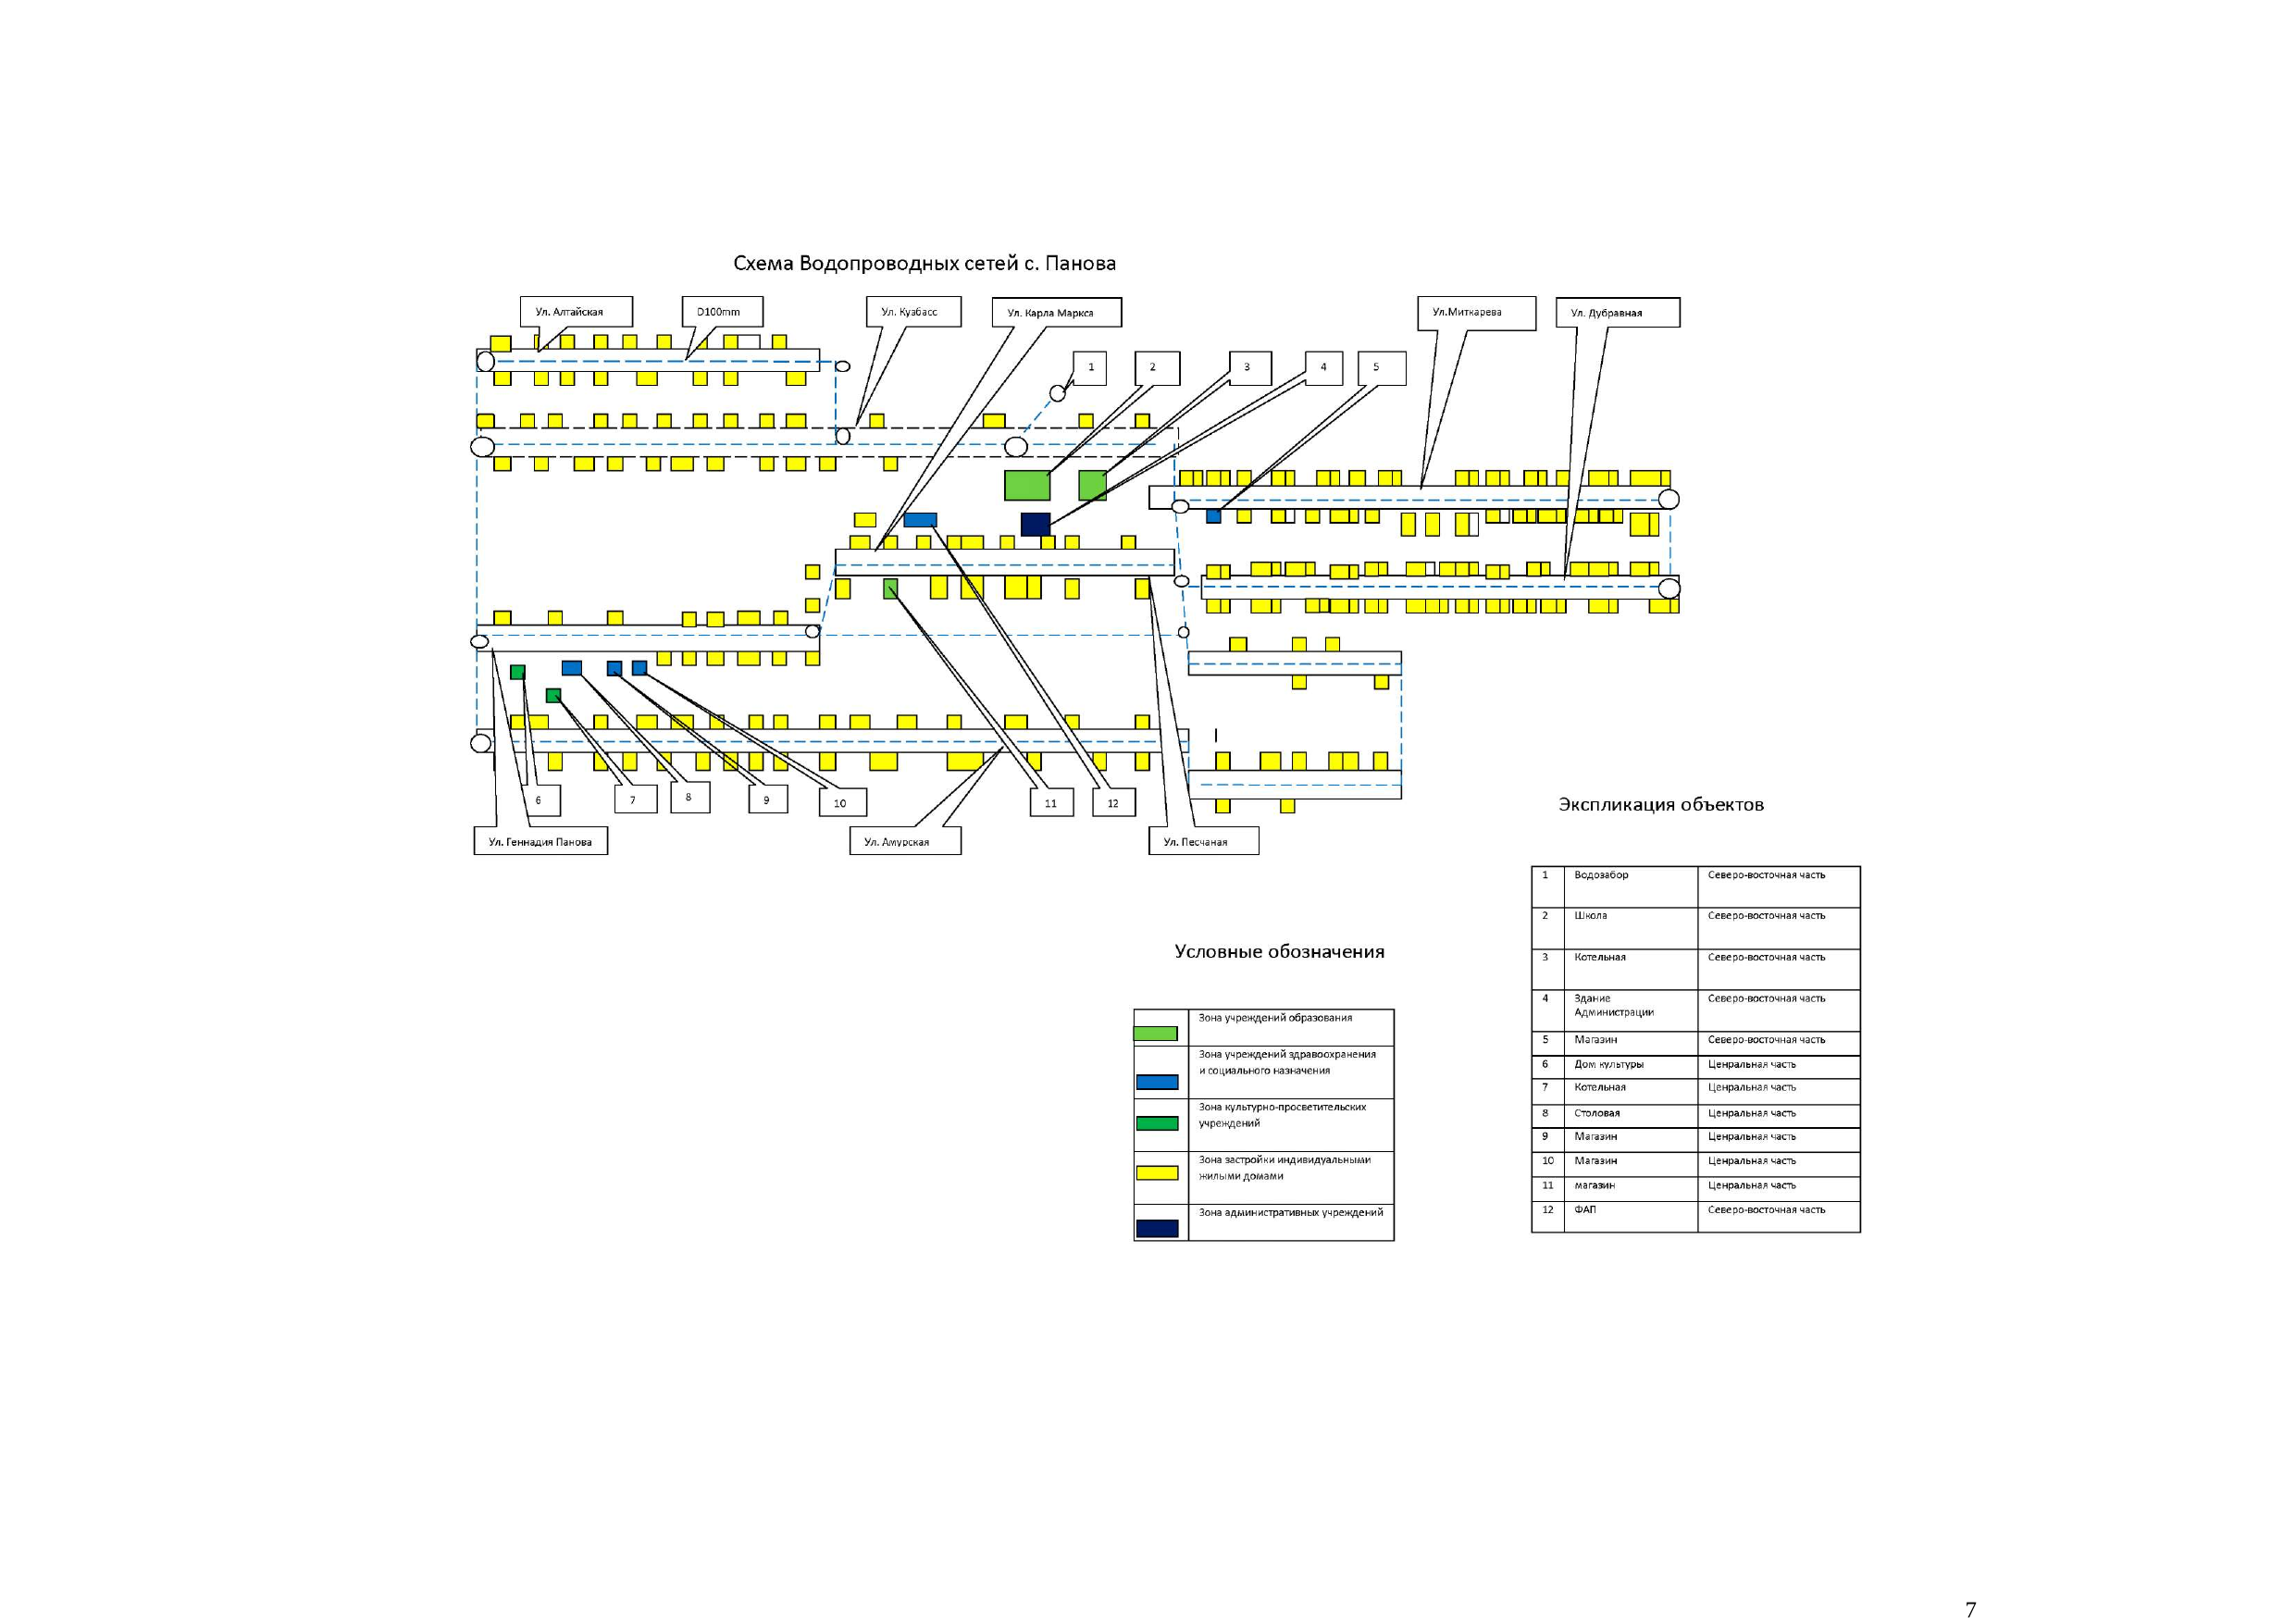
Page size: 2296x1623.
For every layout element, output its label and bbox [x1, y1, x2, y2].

picture [341, 228, 1959, 1369]
